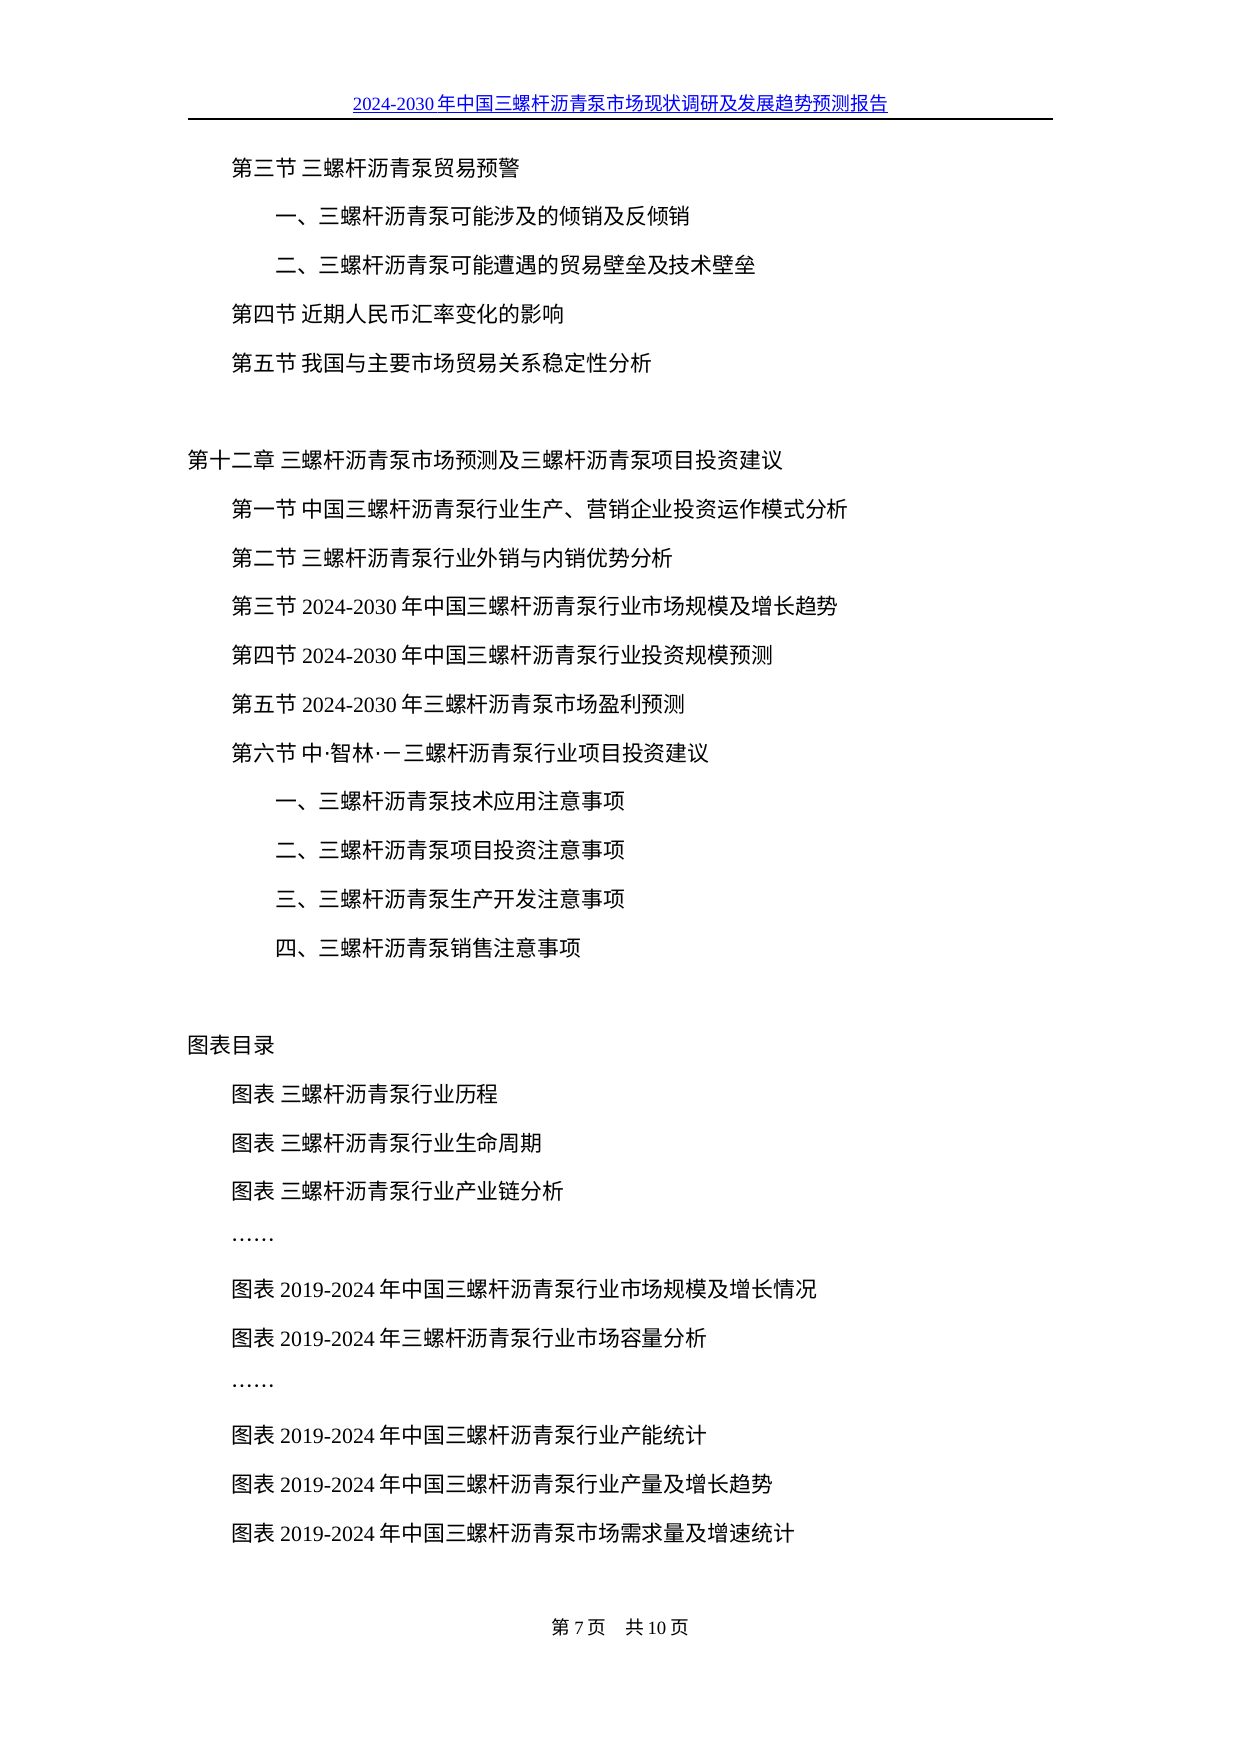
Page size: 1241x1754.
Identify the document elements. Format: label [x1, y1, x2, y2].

text [187, 150, 1053, 1548]
